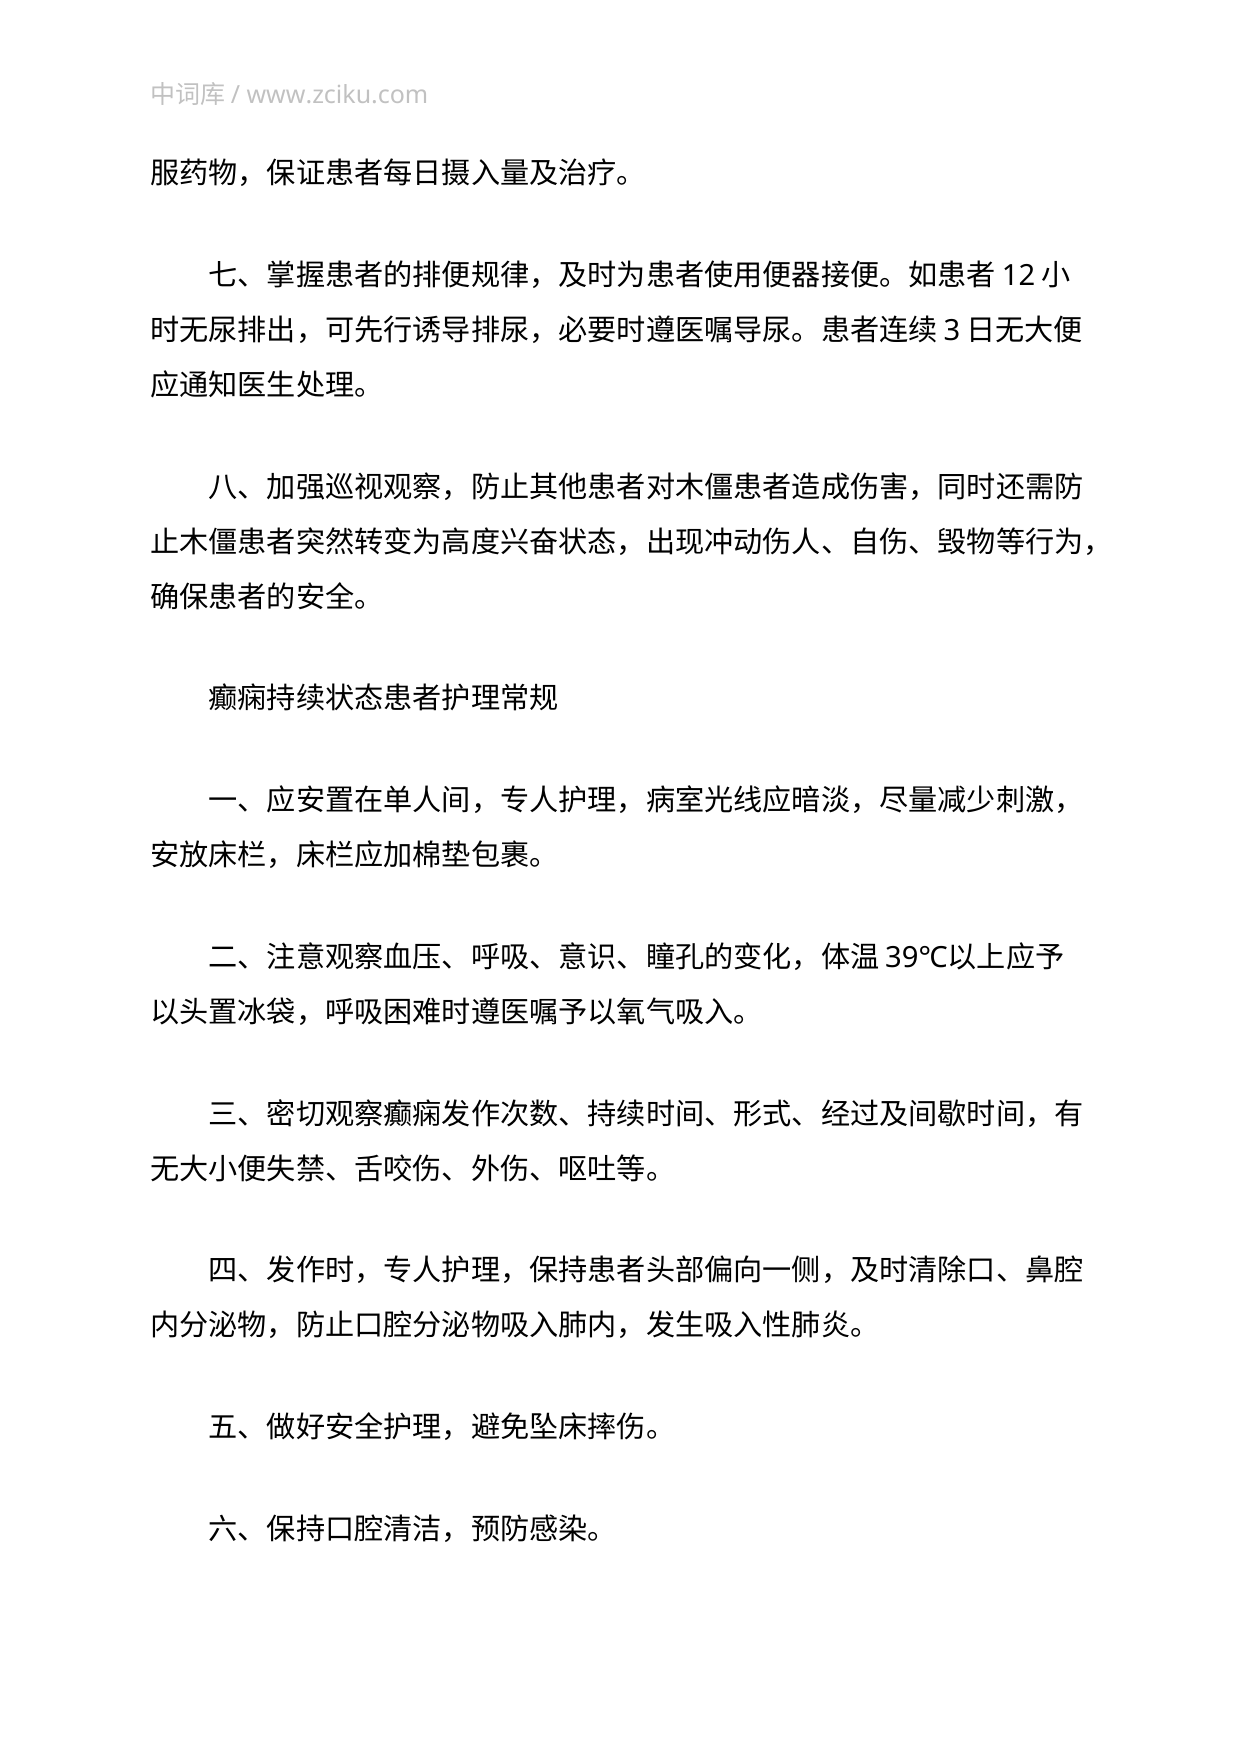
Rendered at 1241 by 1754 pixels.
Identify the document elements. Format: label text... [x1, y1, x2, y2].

text 五、做好安全护理，避免坠床摔伤。 [150, 1404, 1090, 1446]
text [150, 150, 1090, 192]
text 八、加强巡视观察，防止其他患者对木僵患者造成伤害，同时还需防止木僵患者突然转变为高度兴奋状态，出现冲动伤人、自伤、毁物等行为，确保患者的安全。 [150, 463, 1090, 616]
text 癫痫持续状态患者护理常规 [150, 675, 1090, 717]
text 四、发作时，专人护理，保持患者头部偏向一侧，及时清除口、鼻腔内分泌物，防止口腔分泌物吸入肺内，发生吸入性肺炎。 [150, 1247, 1090, 1344]
text 六、保持口腔清洁，预防感染。 [150, 1505, 1090, 1548]
text 七、掌握患者的排便规律，及时为患者使用便器接便。如患者12小时无尿排出，可先行诱导排尿，必要时遵医嘱导尿。患者连续3日无大便应通知医生处理。 [150, 252, 1090, 404]
text 一、应安置在单人间，专人护理，病室光线应暗淡，尽量减少刺激，安放床栏，床栏应加棉垫包裹。 [150, 777, 1090, 874]
text 三、密切观察癫痫发作次数、持续时间、形式、经过及间歇时间，有无大小便失禁、舌咬伤、外伤、呕吐等。 [150, 1090, 1090, 1187]
text 二、注意观察血压、呼吸、意识、瞳孔的变化，体温39℃以上应予以头置冰袋，呼吸困难时遵医嘱予以氧气吸入。 [150, 933, 1090, 1031]
